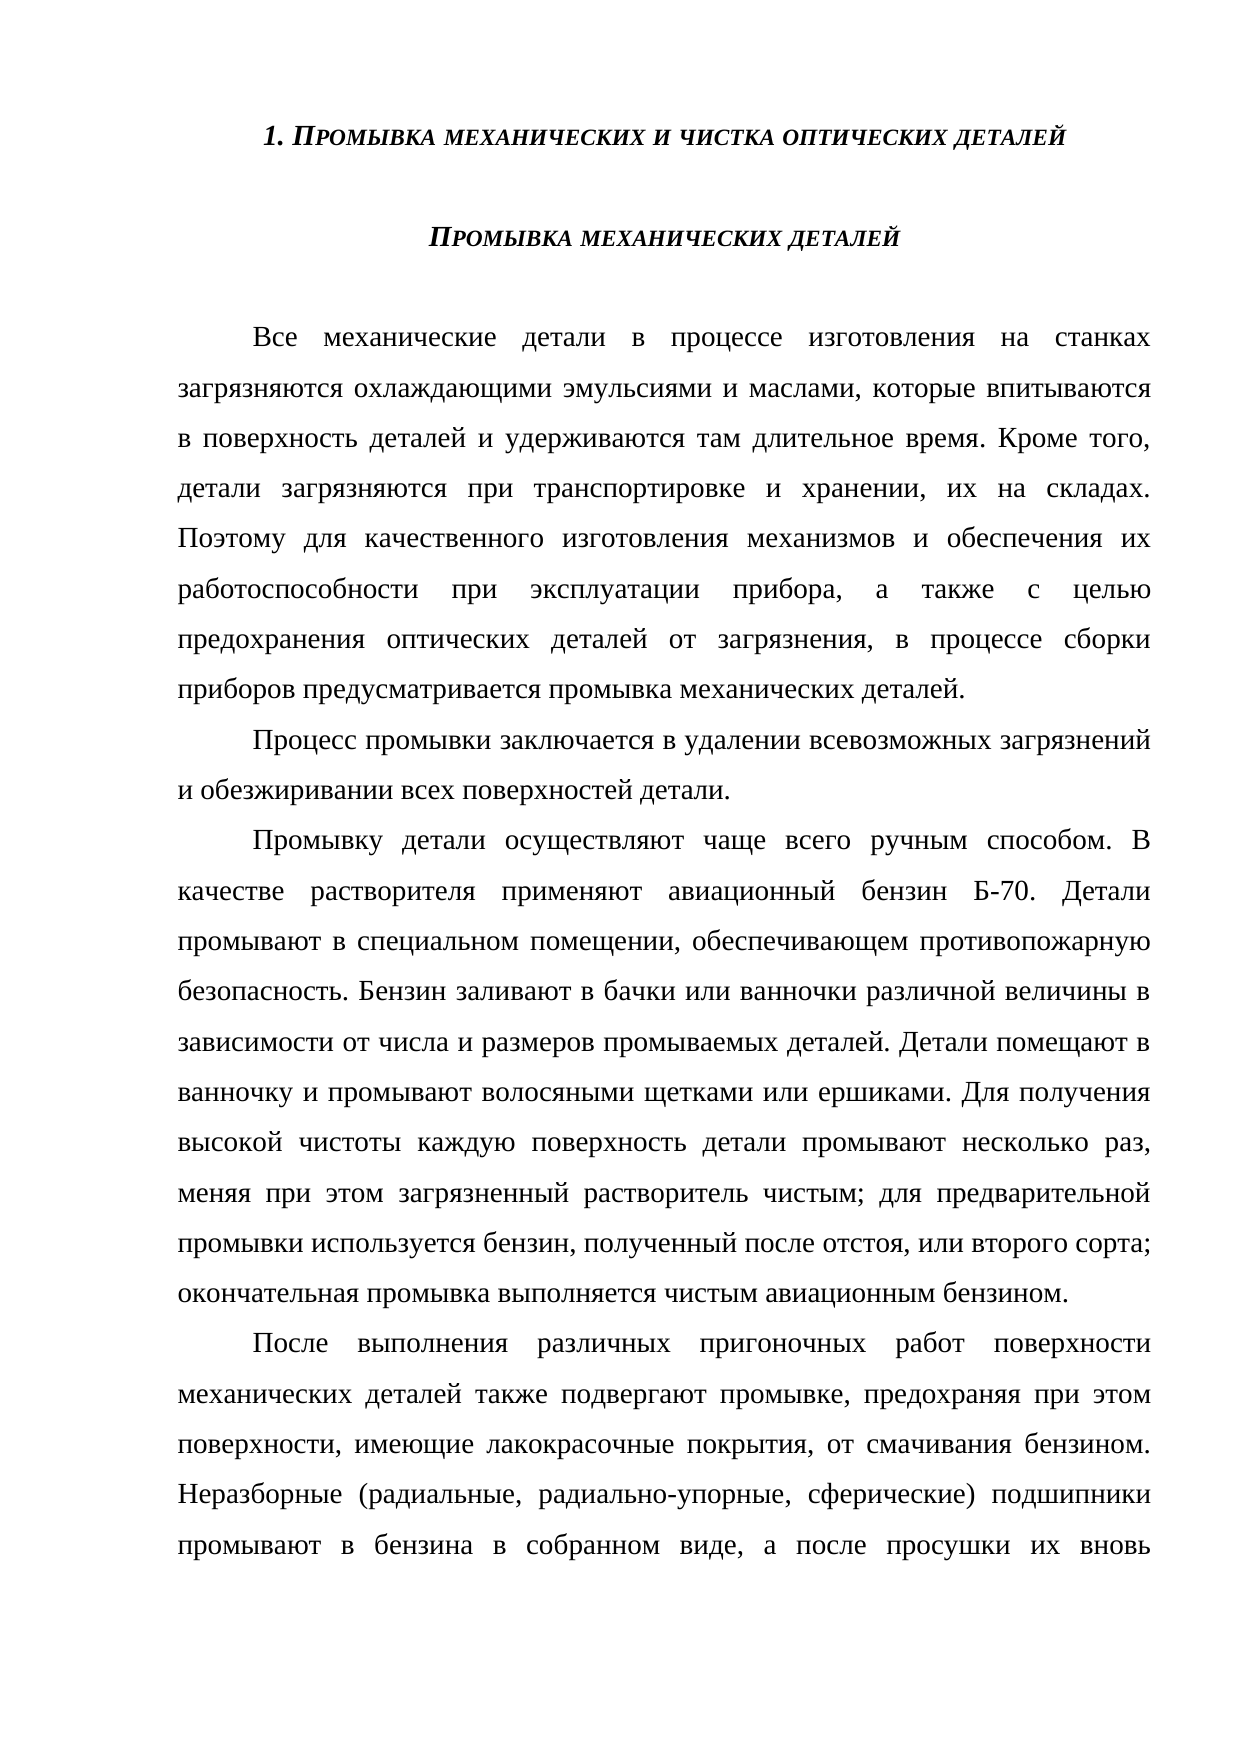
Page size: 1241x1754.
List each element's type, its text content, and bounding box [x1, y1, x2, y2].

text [177, 1326, 1152, 1560]
text Промывку детали осуществляют чаще всего ручным способом. В качестве растворителя применяют авиационный бензин Б-70. Детали промывают в специальном помещении, обеспечивающем противопожарную безопасность. Бензин заливают в бачки или ванночки различной величины в зависимости от числа и размеров промываемых деталей. Детали помещают в ванночку и промывают волосяными щетками или ершиками. Для получения высокой чистоты каждую поверхность детали промывают несколько раз, меняя при этом загрязненный растворитель чистым; для предварительной промывки используется бензин, полученный после отстоя, или второго сорта; окончательная промывка выполняется чистым авиационным бензином. [177, 822, 1152, 1309]
subtitle Промывка механических деталей [177, 219, 1152, 252]
subtitle 1. Промывка механических и чистка оптических деталей [177, 118, 1152, 152]
text Процесс промывки заключается в удалении всевозможных загрязнений и обезжиривании всех поверхностей детали. [177, 722, 1152, 806]
text Все механические детали в процессе изготовления на станках загрязняются охлаждающими эмульсиями и маслами, которые впитываются в поверхность деталей и удерживаются там длительное время. Кроме того, детали загрязняются при транспортировке и хранении, их на складах. Поэтому для качественного изготовления механизмов и обеспечения их работоспособности при эксплуатации прибора, а также с целью предохранения оптических деталей от загрязнения, в процессе сборки приборов предусматривается промывка механических деталей. [177, 319, 1152, 705]
